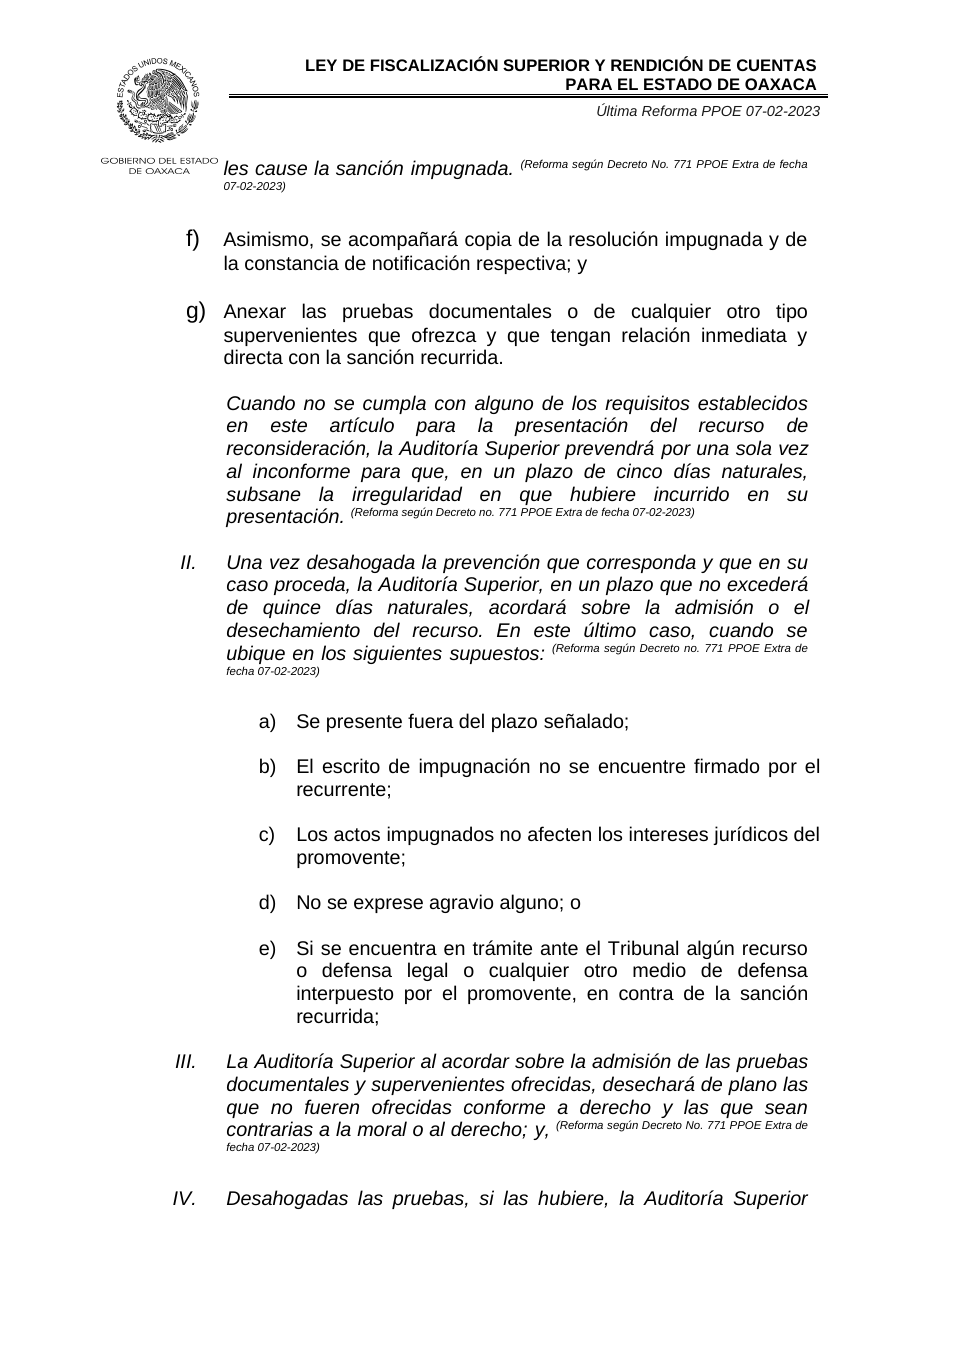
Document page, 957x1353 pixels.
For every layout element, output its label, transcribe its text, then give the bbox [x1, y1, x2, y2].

list Se presente fuera del plazo señalado; [258, 709, 821, 732]
list Anexar las pruebas documentales o de cualquier otro tipo supervenientes que ofrezca y que tengan relación inmediata y directa con la sanción recurrida. [186, 297, 808, 369]
list No se exprese agravio alguno; o [258, 891, 821, 914]
list Los actos impugnados no afecten los intereses jurídicos del promovente; [258, 823, 821, 868]
list Si se encuentra en trámite ante el Tribunal algún recurso o defensa legal o cualquier otro medio de defensa interpuesto por el promovente, en contra de la sanción recurrida; [258, 937, 809, 1027]
list El escrito de impugnación no se encuentre firmado por el recurrente; [258, 755, 821, 800]
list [197, 1186, 809, 1209]
list Una vez desahogada la prevención que corresponda y que en su caso proceda, la Auditoría Superior, en un plazo que no excederá de quince días naturales, acordará sobre la admisión o el desechamiento del recurso. En este último caso, cuando se ubique en los siguientes supuestos: (Reforma según Decreto no. 771 PPOE Extra de fecha 07-02-2023) [197, 551, 809, 687]
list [186, 157, 808, 203]
list Asimismo, se acompañará copia de la resolución impugnada y de la constancia de notificación respectiva; y [186, 225, 808, 274]
text Cuando no se cumpla con alguno de los requisitos establecidos en este artículo para la presentación del recurso de reconsideración, la Auditoría Superior prevendrá por una sola vez al inconforme para que, en un plazo de cinco días naturales, subsane la irregularidad en que hubiere incurrido en su presentación. (Reforma según Decreto no. 771 PPOE Extra de fecha 07-02-2023) [226, 392, 809, 528]
picture [98, 56, 221, 177]
list La Auditoría Superior al acordar sobre la admisión de las pruebas documentales y supervenientes ofrecidas, desechará de plano las que no fueren ofrecidas conforme a derecho y las que sean contrarias a la moral o al derecho; y, (Reforma según Decreto No. 771 PPOE Extra de fecha 07-02-2023) [197, 1050, 809, 1164]
